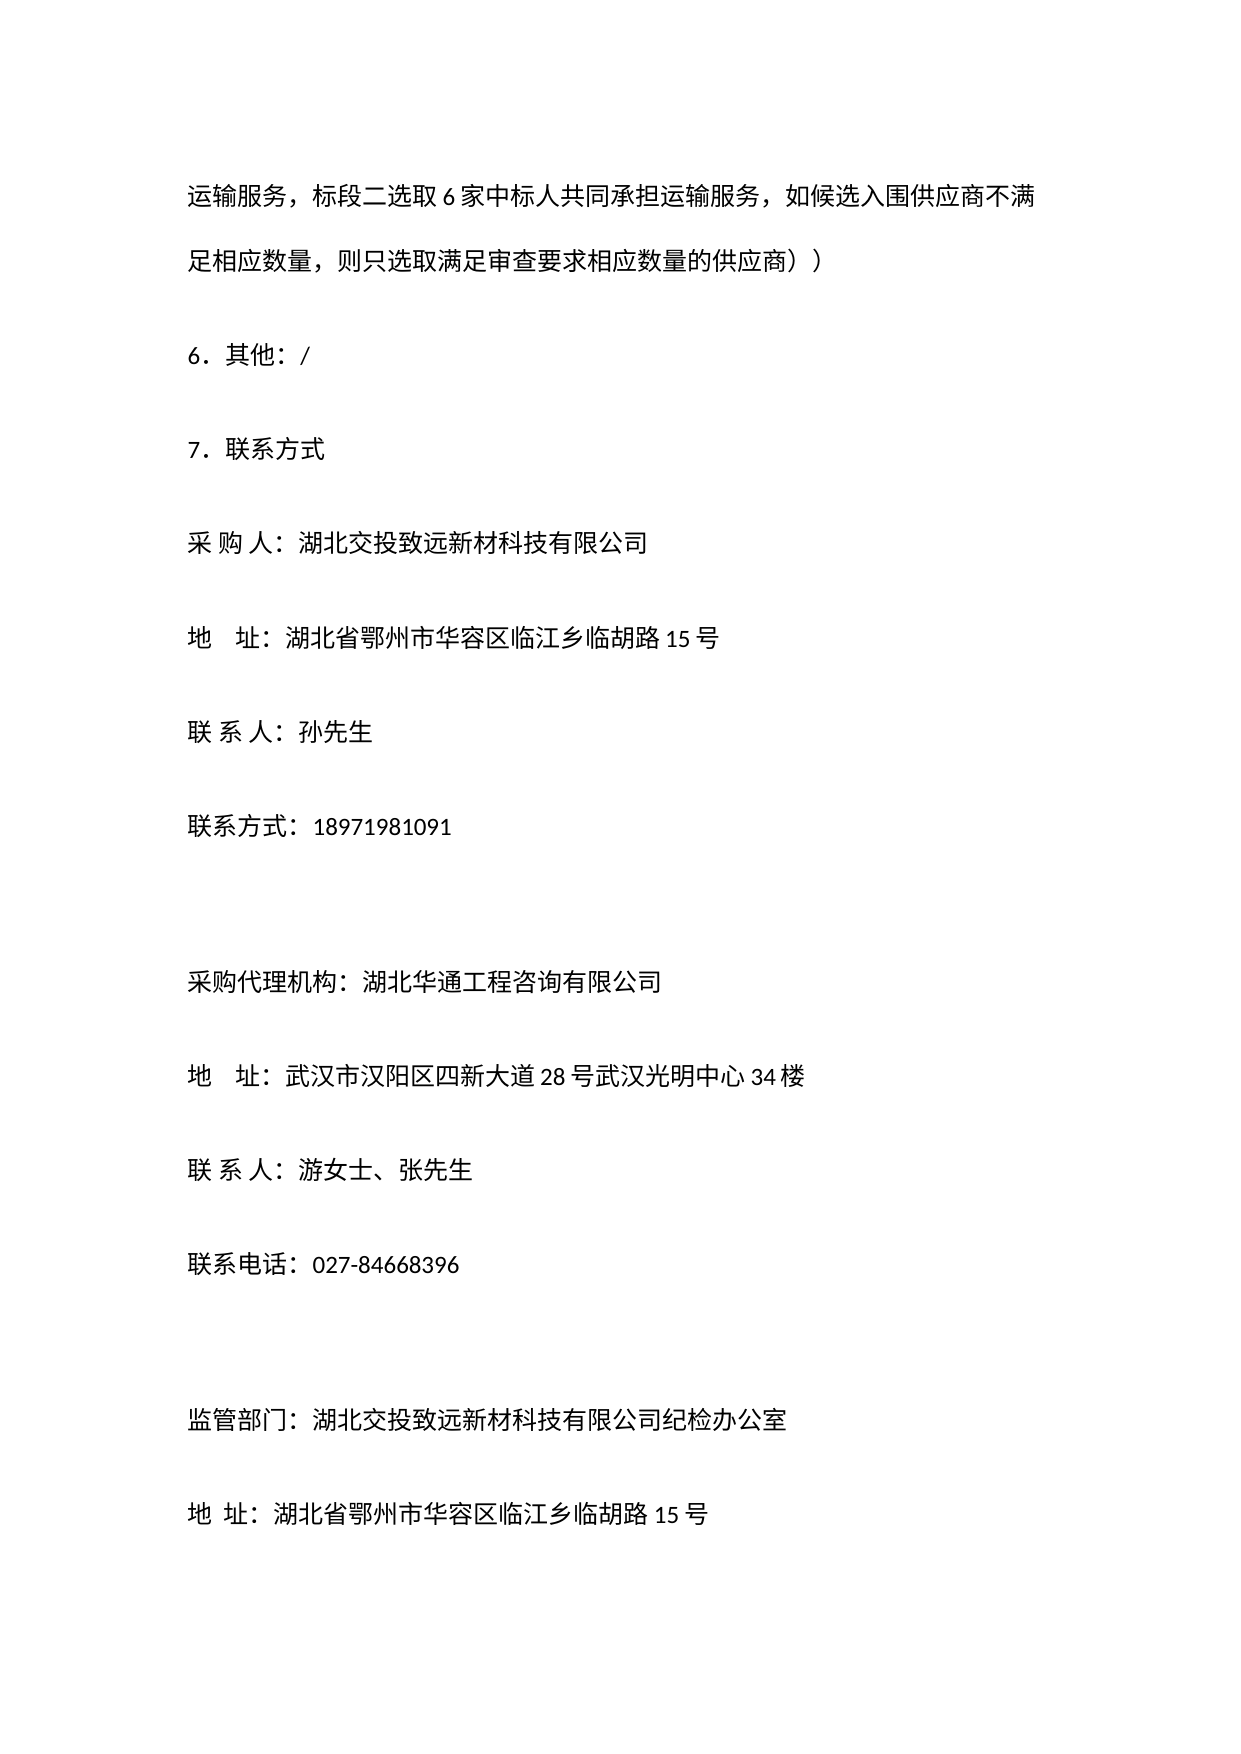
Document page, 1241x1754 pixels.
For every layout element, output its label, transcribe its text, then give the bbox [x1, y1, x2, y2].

text 地 址：湖北省鄂州市华容区临江乡临胡路15号 [187, 604, 1053, 669]
text 联系电话：027-84668396 [187, 1230, 1053, 1295]
text 监管部门：湖北交投致远新材科技有限公司纪检办公室 [187, 1386, 1053, 1451]
text 地 址：武汉市汉阳区四新大道28号武汉光明中心34楼 [187, 1042, 1053, 1107]
text 7．联系方式 [187, 415, 1053, 480]
text 采购代理机构：湖北华通工程咨询有限公司 [187, 948, 1053, 1013]
text 联 系 人：孙先生 [187, 698, 1053, 763]
text 联系方式：18971981091 [187, 792, 1053, 857]
text 6．其他：/ [187, 321, 1053, 386]
text 地 址：湖北省鄂州市华容区临江乡临胡路15号 [187, 1480, 1053, 1545]
text 采 购 人：湖北交投致远新材科技有限公司 [187, 509, 1053, 574]
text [187, 162, 1053, 292]
text 联 系 人：游女士、张先生 [187, 1136, 1053, 1201]
